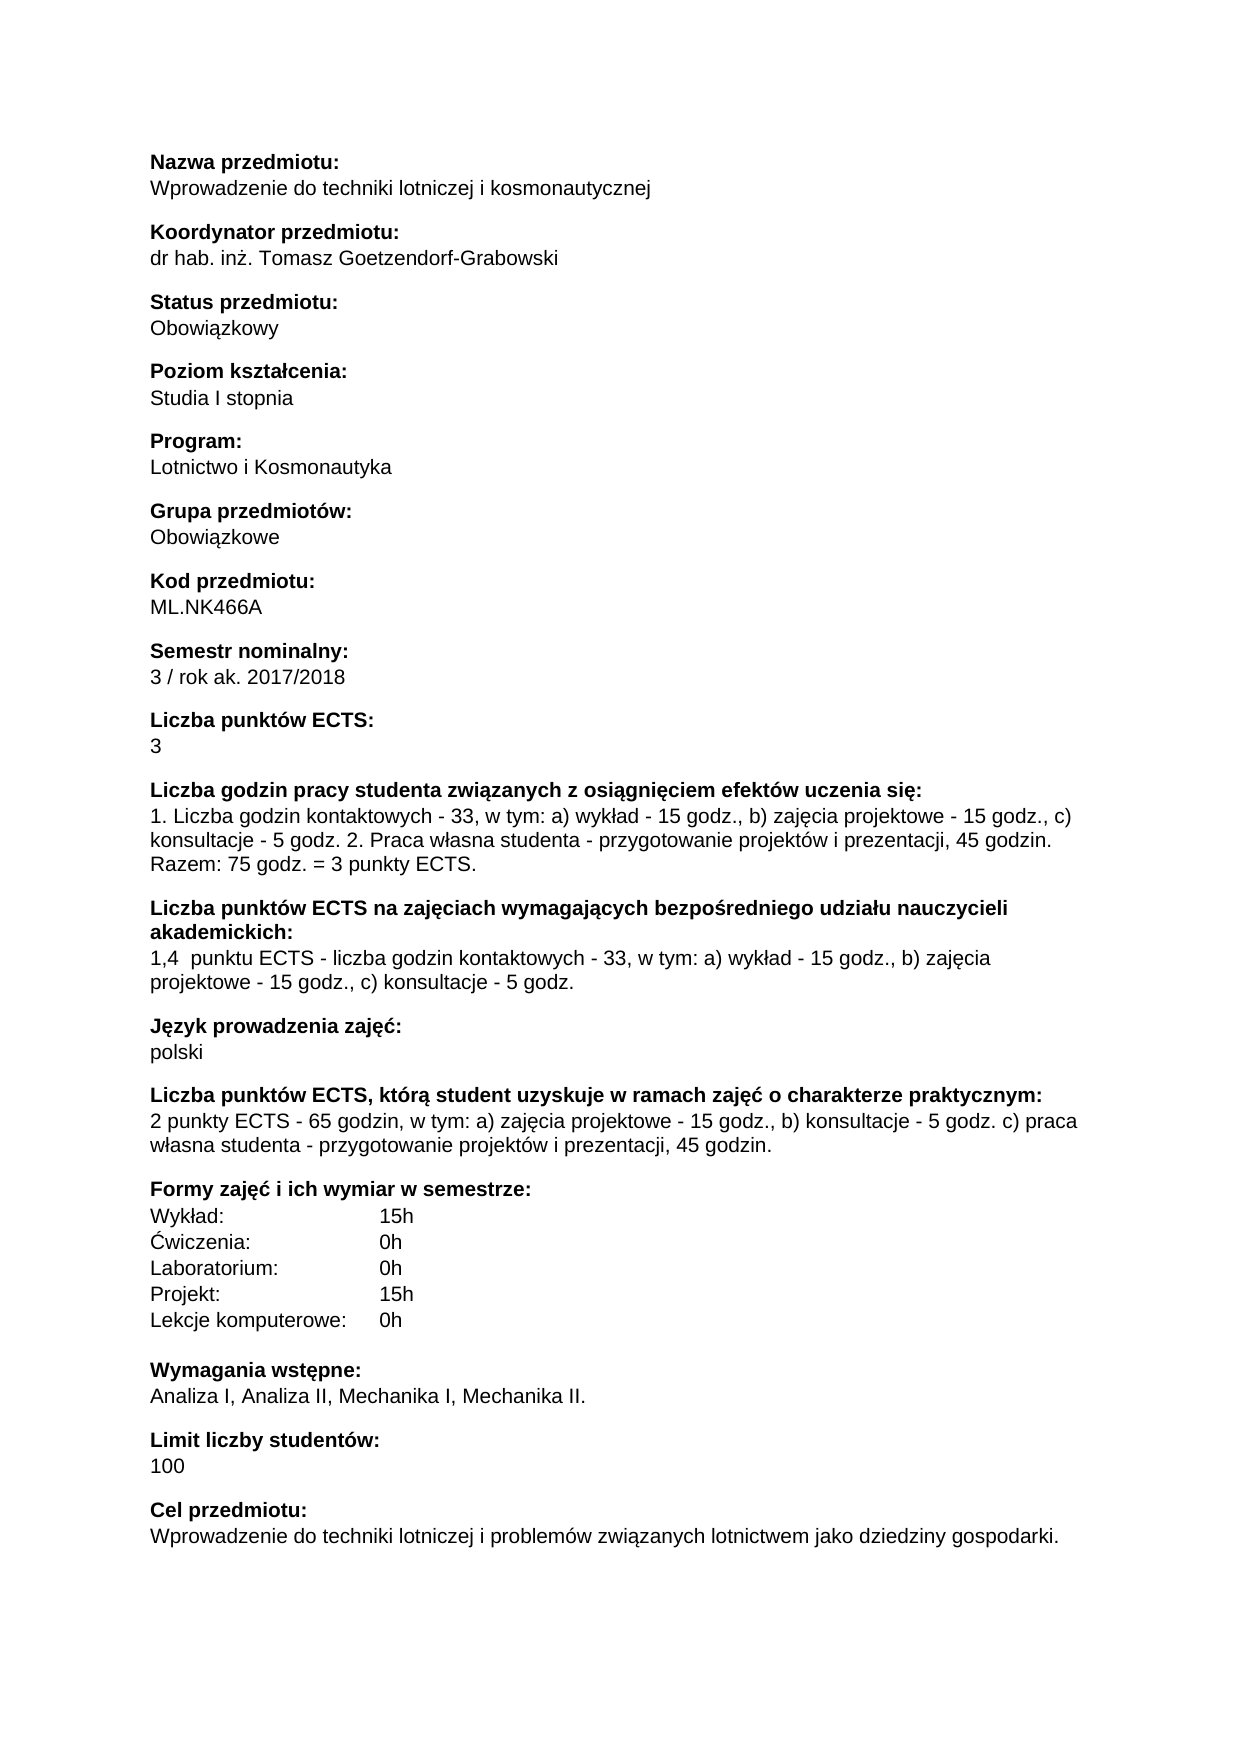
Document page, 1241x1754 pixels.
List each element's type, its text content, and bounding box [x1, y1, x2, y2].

text dr hab. inż. Tomasz Goetzendorf-Grabowski [150, 246, 1090, 270]
table_cell 15h [369, 1280, 597, 1306]
text polski [150, 1039, 1090, 1063]
table_cell Laboratorium: [140, 1256, 367, 1280]
table_cell Lekcje komputerowe: [140, 1308, 367, 1332]
text Formy zajęć i ich wymiar w semestrze: [150, 1177, 1090, 1201]
text Status przedmiotu: [150, 289, 1090, 313]
table_cell 0h [369, 1254, 597, 1280]
text Obowiązkowe [150, 525, 1090, 549]
text Obowiązkowy [150, 316, 1090, 339]
text Wprowadzenie do techniki lotniczej i kosmonautycznej [150, 176, 1090, 200]
text 1,4 punktu ECTS - liczba godzin kontaktowych - 33, w tym: a) wykład - 15 godz., b) zajęcia projektowe - 15 godz., c) konsultacje - 5 godz. [150, 946, 1090, 994]
table_cell 0h [369, 1228, 597, 1254]
text Liczba godzin pracy studenta związanych z osiągnięciem efektów uczenia się: [150, 778, 1090, 802]
text Nazwa przedmiotu: [150, 150, 1090, 174]
table_header Wykład: [140, 1204, 367, 1228]
text Liczba punktów ECTS: [150, 708, 1090, 732]
text Analiza I, Analiza II, Mechanika I, Mechanika II. [150, 1384, 1090, 1408]
text Liczba punktów ECTS na zajęciach wymagających bezpośredniego udziału nauczycieli akademickich: [150, 896, 1090, 944]
text ML.NK466A [150, 595, 1090, 619]
text 2 punkty ECTS - 65 godzin, w tym: a) zajęcia projektowe - 15 godz., b) konsultacje - 5 godz. c) praca własna studenta - przygotowanie projektów i prezentacji, 45 godzin. [150, 1109, 1090, 1157]
text Lotnictwo i Kosmonautyka [150, 455, 1090, 479]
text Kod przedmiotu: [150, 569, 1090, 593]
table_cell 0h [369, 1306, 597, 1332]
text Studia I stopnia [150, 385, 1090, 409]
table_cell Projekt: [140, 1282, 367, 1306]
text 3 / rok ak. 2017/2018 [150, 664, 1090, 688]
text Koordynator przedmiotu: [150, 220, 1090, 244]
text Wprowadzenie do techniki lotniczej i problemów związanych lotnictwem jako dziedziny gospodarki. [150, 1523, 1090, 1547]
text Wymagania wstępne: [150, 1358, 1090, 1382]
text Liczba punktów ECTS, którą student uzyskuje w ramach zajęć o charakterze praktycznym: [150, 1083, 1090, 1107]
text 3 [150, 734, 1090, 758]
text 1. Liczba godzin kontaktowych - 33, w tym: a) wykład - 15 godz., b) zajęcia projektowe - 15 godz., c) konsultacje - 5 godz. 2. Praca własna studenta - przygotowanie projektów i prezentacji, 45 godzin. Razem: 75 godz. = 3 punkty ECTS. [150, 804, 1090, 876]
text Poziom kształcenia: [150, 359, 1090, 383]
text 100 [150, 1454, 1090, 1478]
table_cell Ćwiczenia: [140, 1230, 367, 1254]
text Cel przedmiotu: [150, 1497, 1090, 1521]
text Limit liczby studentów: [150, 1428, 1090, 1452]
text Grupa przedmiotów: [150, 499, 1090, 523]
text Semestr nominalny: [150, 638, 1090, 662]
table_header 15h [369, 1204, 597, 1228]
text Język prowadzenia zajęć: [150, 1013, 1090, 1037]
text Program: [150, 429, 1090, 453]
